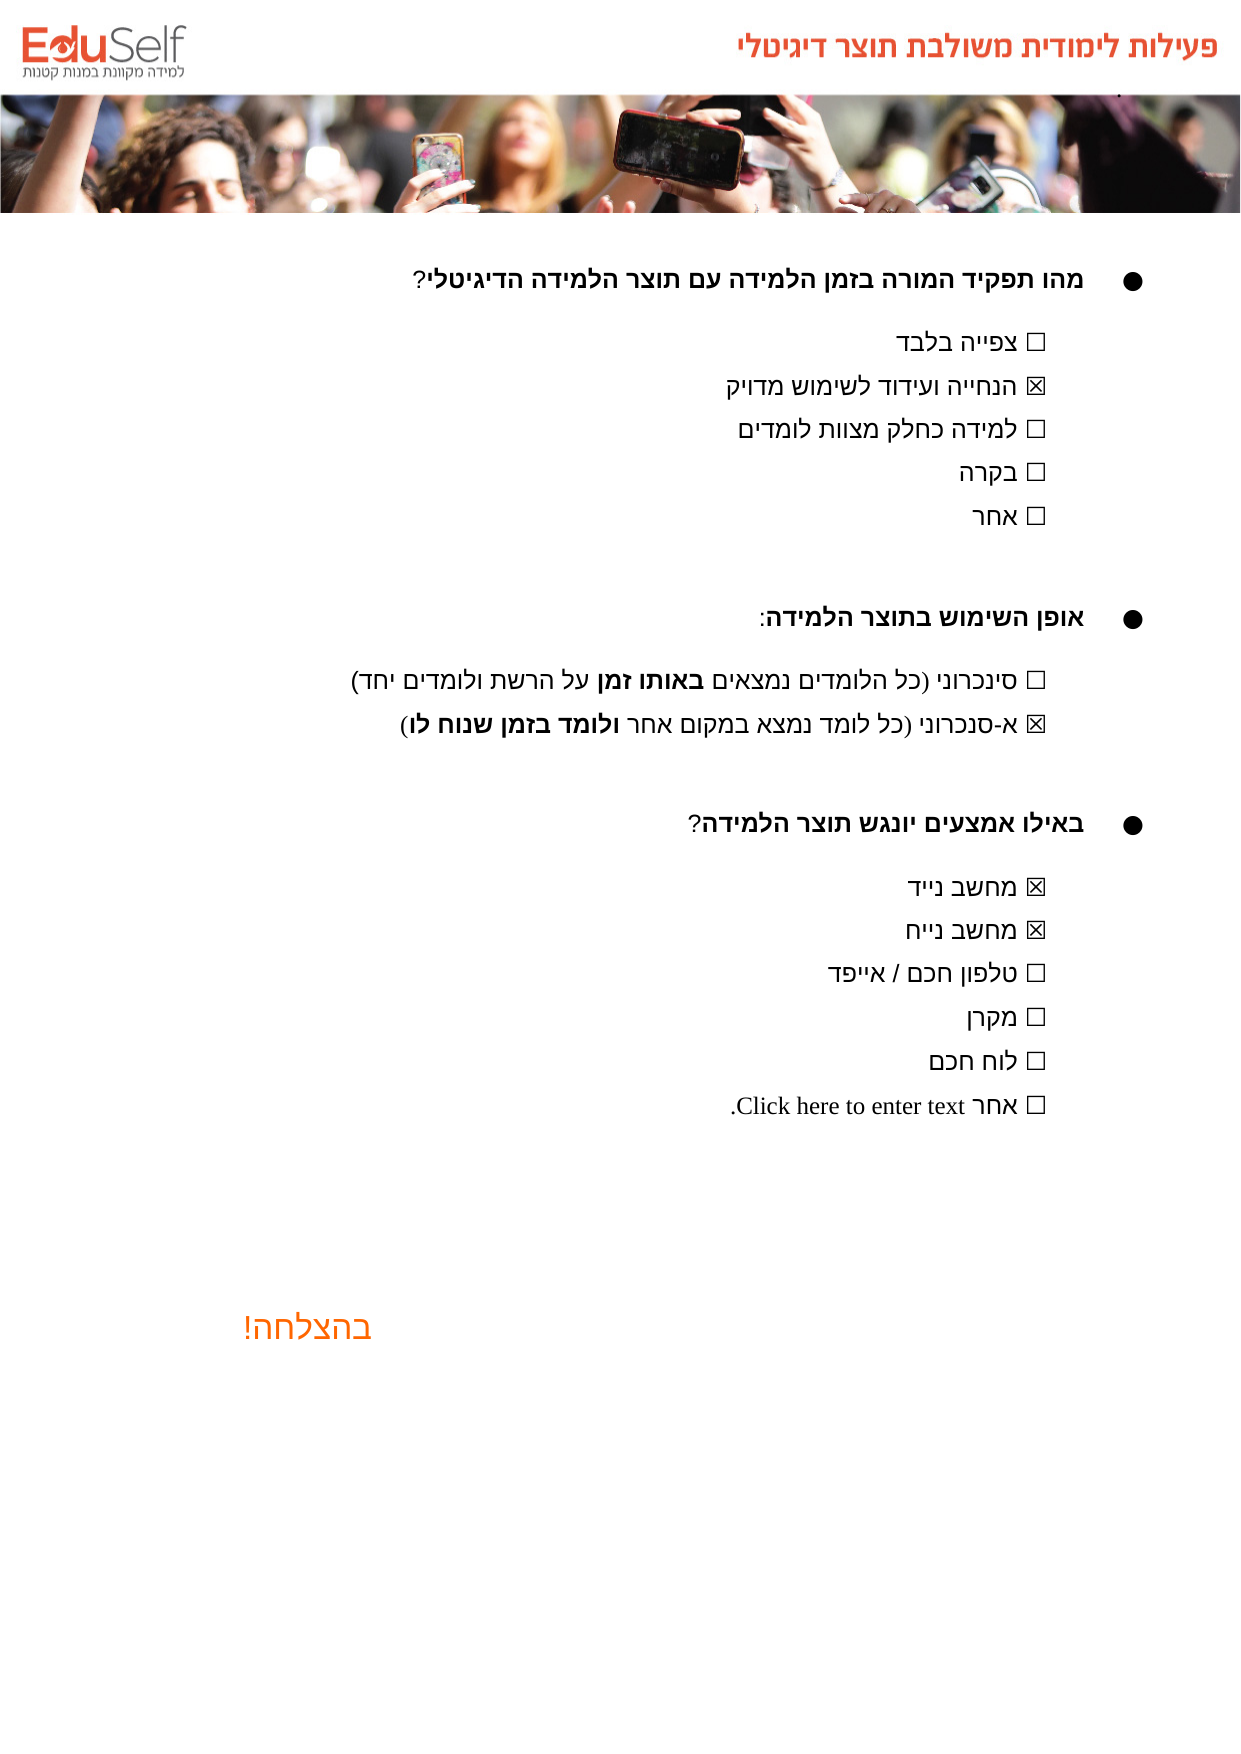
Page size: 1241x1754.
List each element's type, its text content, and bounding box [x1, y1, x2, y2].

text צפייה בלבד [118, 328, 1047, 357]
text מקרן [118, 1003, 1047, 1032]
text בקרה [118, 458, 1047, 488]
text בהצלחה! [118, 1308, 447, 1346]
picture [0, 2, 1241, 215]
text למידה כחלק מצוות לומדים [118, 415, 1047, 444]
text סינכרוני (כל הלומדים נמצאים באותו זמן על הרשת ולומדים יחד) [118, 666, 1047, 695]
list מהו תפקיד המורה בזמן הלמידה עם תוצר הלמידה הדיגיטלי? [118, 251, 1122, 302]
list באילו אמצעים יונגש תוצר הלמידה? [118, 796, 1122, 847]
text מחשב נייד [118, 873, 1047, 902]
text הנחייה ועידוד לשימוש מדויק [118, 372, 1047, 401]
text טלפון חכם / אייפד [118, 959, 1047, 988]
text לוח חכם [118, 1047, 1047, 1077]
text א-סנכרוני (כל לומד נמצא במקום אחר ולומד בזמן שנוח לו) [118, 709, 1047, 738]
text אחר [118, 1091, 1047, 1121]
list אופן השימוש בתוצר הלמידה: [118, 589, 1122, 641]
text אחר [118, 502, 1047, 532]
text מחשב נייח [118, 916, 1047, 945]
